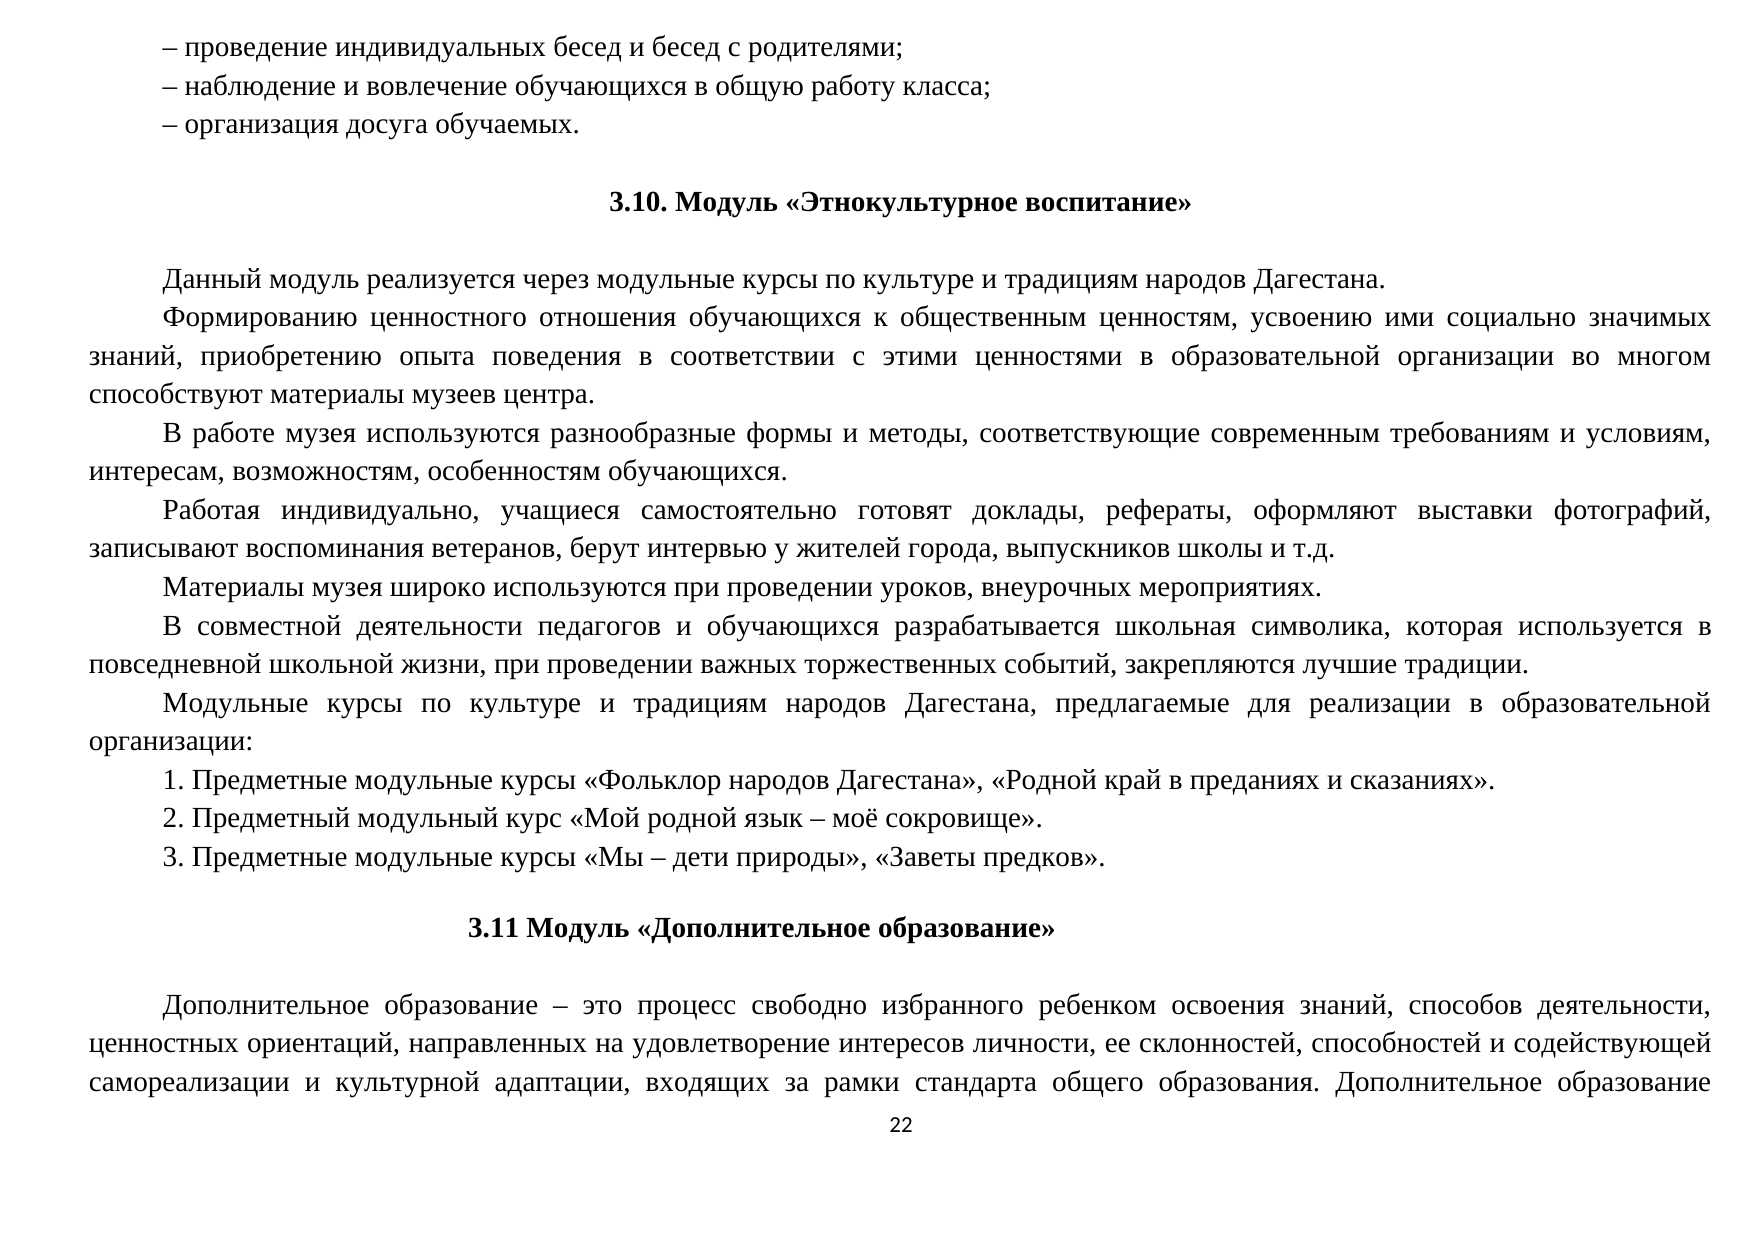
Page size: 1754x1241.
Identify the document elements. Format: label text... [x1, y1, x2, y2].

text 2. Предметный модульный курс «Мой родной язык – моё сокровище». [89, 800, 1713, 834]
text Формированию ценностного отношения обучающихся к общественным ценностям, усвоению ими социально значимых знаний, приобретению опыта поведения в соответствии с этими ценностями в образовательной организации во многом способствуют материалы музеев центра. [89, 299, 1713, 410]
text В работе музея используются разнообразные формы и методы, соответствующие современным требованиям и условиям, интересам, возможностям, особенностям обучающихся. [89, 415, 1713, 487]
text – проведение индивидуальных бесед и бесед с родителями; [89, 29, 1713, 63]
text Работая индивидуально, учащиеся самостоятельно готовят доклады, рефераты, оформляют выставки фотографий, записывают воспоминания ветеранов, берут интервью у жителей города, выпускников школы и т.д. [89, 492, 1713, 564]
text В совместной деятельности педагогов и обучающихся разрабатывается школьная символика, которая используется в повседневной школьной жизни, при проведении важных торжественных событий, закрепляются лучшие традиции. [89, 608, 1713, 680]
text – организация досуга обучаемых. [89, 107, 1713, 140]
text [89, 987, 1713, 1097]
text 1. Предметные модульные курсы «Фольклор народов Дагестана», «Родной край в преданиях и сказаниях». [89, 762, 1713, 795]
text 3. Предметные модульные курсы «Мы – дети природы», «Заветы предков». [89, 839, 1713, 872]
text 3.10. Модуль «Этнокультурное воспитание» [89, 184, 1713, 217]
text Данный модуль реализуется через модульные курсы по культуре и традициям народов Дагестана. [89, 261, 1713, 294]
text Материалы музея широко используются при проведении уроков, внеурочных мероприятиях. [89, 569, 1713, 603]
text Модульные курсы по культуре и традициям народов Дагестана, предлагаемые для реализации в образовательной организации: [89, 685, 1713, 757]
text 3.11 Модуль «Дополнительное образование» [89, 910, 1713, 943]
text – наблюдение и вовлечение обучающихся в общую работу класса; [89, 68, 1713, 102]
